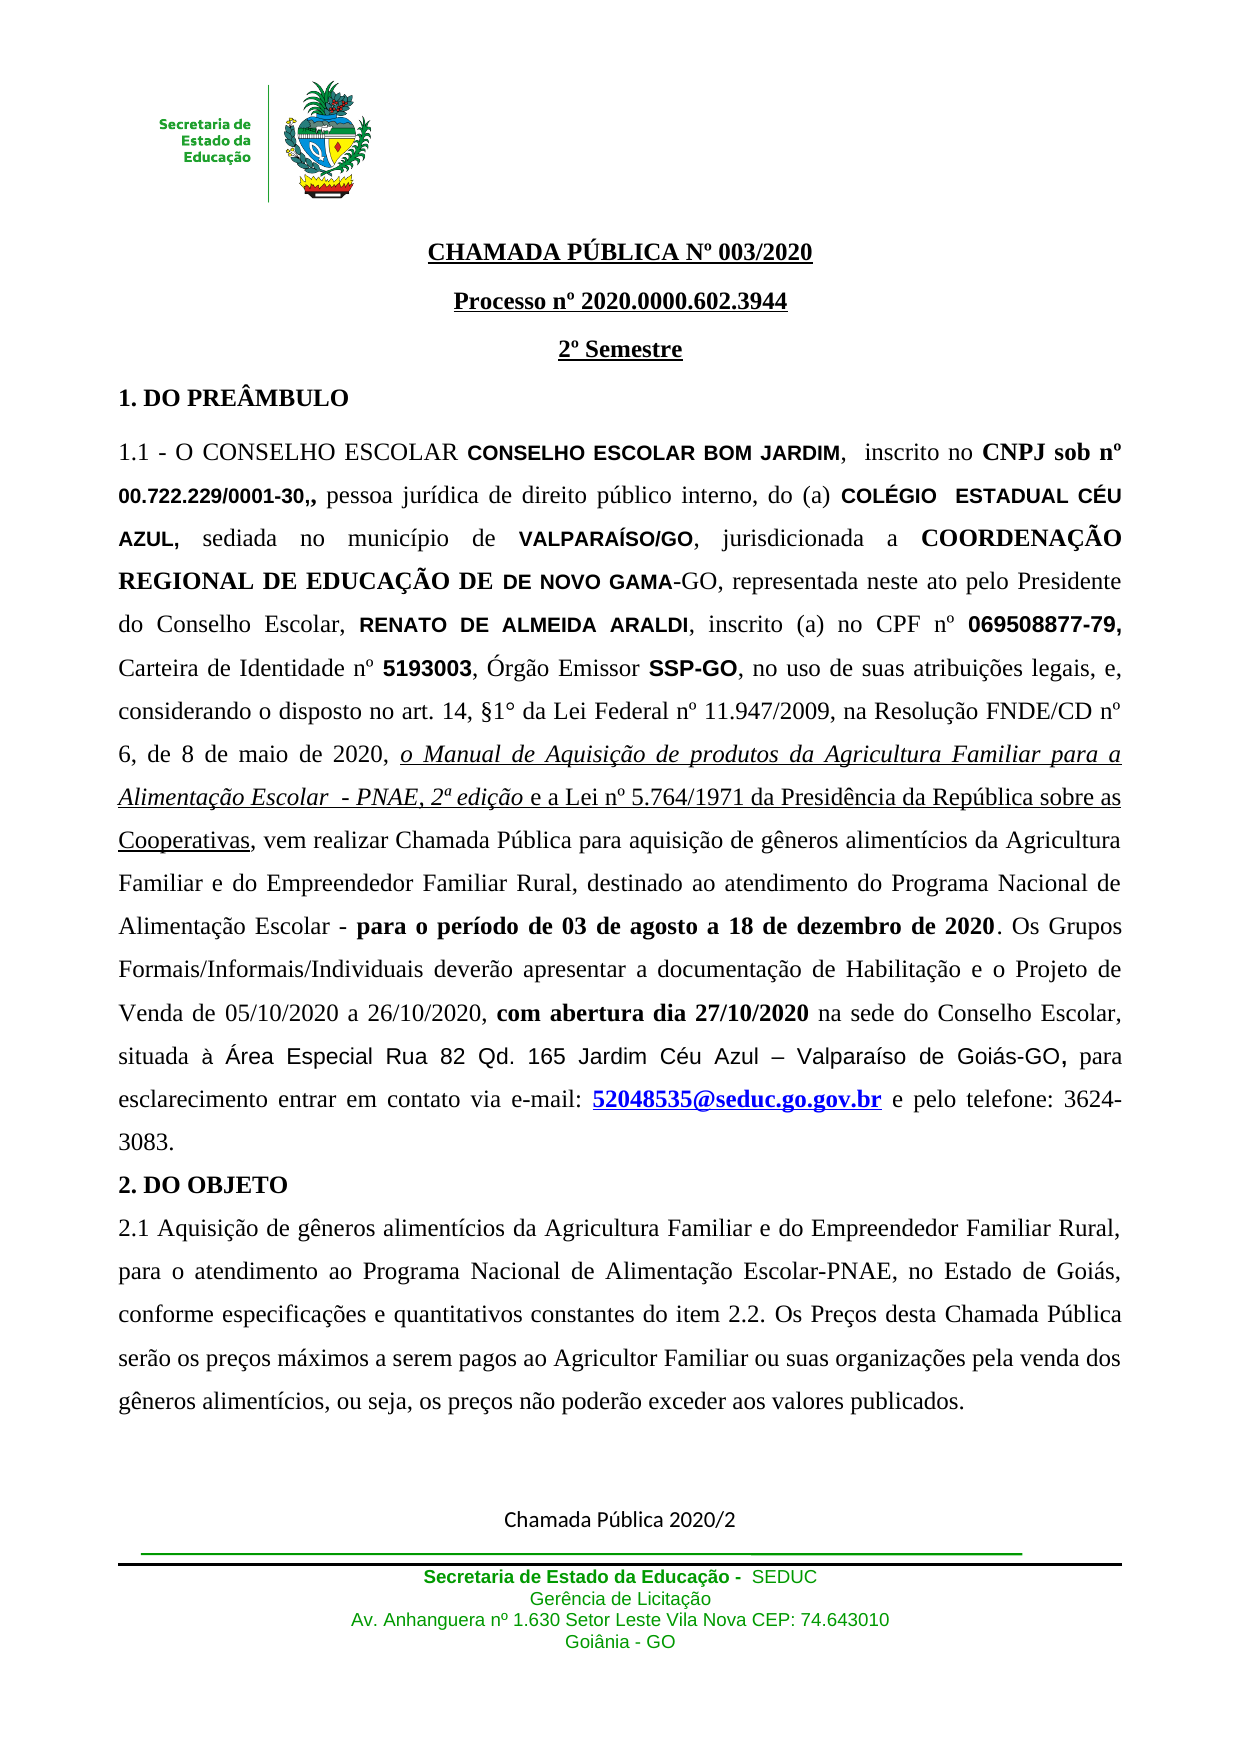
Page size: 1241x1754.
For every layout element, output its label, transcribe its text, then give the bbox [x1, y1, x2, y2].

text Processo nº 2020.0000.602.3944 [118, 286, 1122, 314]
text 2. DO OBJETO [118, 1170, 1122, 1199]
text 2.1 Aquisição de gêneros alimentícios da Agricultura Familiar e do Empreendedor Familiar Rural, para o atendimento ao Programa Nacional de Alimentação Escolar-PNAE, no Estado de Goiás, conforme especificações e quantitativos constantes do item 2.2. Os Preços desta Chamada Pública serão os preços máximos a serem pagos ao Agricultor Familiar ou suas organizações pela venda dos gêneros alimentícios, ou seja, os preços não poderão exceder aos valores publicados. [118, 1213, 1122, 1414]
text 1.1 - O CONSELHO ESCOLAR CONSELHO ESCOLAR BOM JARDIM, inscrito no CNPJ sob nº 00.722.229/0001-30,, pessoa jurídica de direito público interno, do (a) COLÉGIO ESTADUAL CÉU AZUL, sediada no município de VALPARAÍSO/GO, jurisdicionada a COORDENAÇÃO REGIONAL DE EDUCAÇÃO DE DE NOVO GAMA-GO, representada neste ato pelo Presidente do Conselho Escolar, RENATO DE ALMEIDA ARALDI, inscrito (a) no CPF nº 069508877-79, Carteira de Identidade nº 5193003, Órgão Emissor SSP-GO, no uso de suas atribuições legais, e, considerando o disposto no art. 14, §1° da Lei Federal nº 11.947/2009, na Resolução FNDE/CD nº 6, de 8 de maio de 2020, o Manual de Aquisição de produtos da Agricultura Familiar para a Alimentação Escolar - PNAE, 2ª edição e a Lei nº 5.764/1971 da Presidência da República sobre as Cooperativas, vem realizar Chamada Pública para aquisição de gêneros alimentícios da Agricultura Familiar e do Empreendedor Familiar Rural, destinado ao atendimento do Programa Nacional de Alimentação Escolar - para o período de 03 de agosto a 18 de dezembro de 2020. Os Grupos Formais/Informais/Individuais deverão apresentar a documentação de Habilitação e o Projeto de Venda de 05/10/2020 a 26/10/2020, com abertura dia 27/10/2020 na sede do Conselho Escolar, situada à Área Especial Rua 82 Qd. 165 Jardim Céu Azul – Valparaíso de Goiás-GO, para esclarecimento entrar em contato via e-mail: 52048535@seduc.go.gov.br e pelo telefone: 3624-3083. [118, 437, 1122, 1156]
picture [118, 73, 412, 210]
text 1. DO PREÂMBULO [118, 383, 1122, 412]
text 2º Semestre [118, 334, 1122, 363]
text CHAMADA PÚBLICA Nº 003/2020 [118, 237, 1122, 266]
